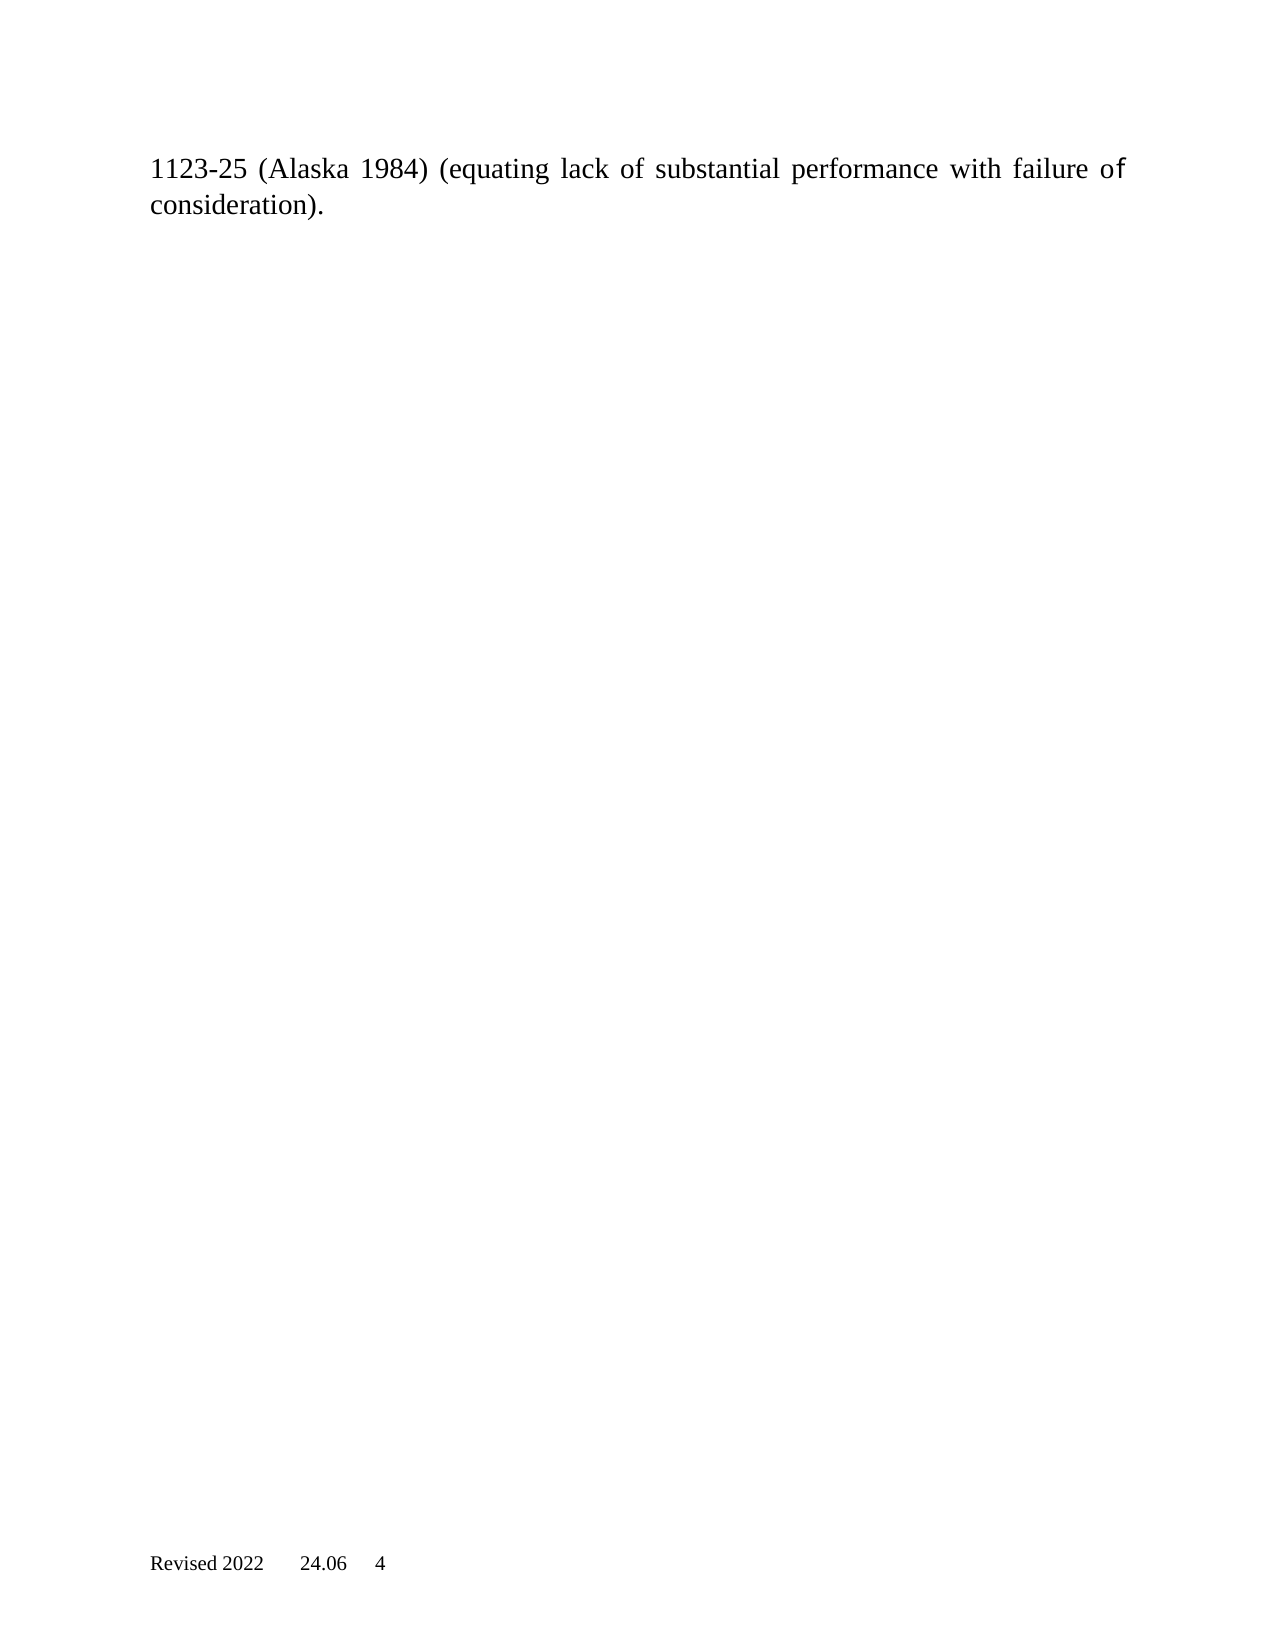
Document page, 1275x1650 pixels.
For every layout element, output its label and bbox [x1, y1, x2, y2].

text [150, 150, 1125, 220]
